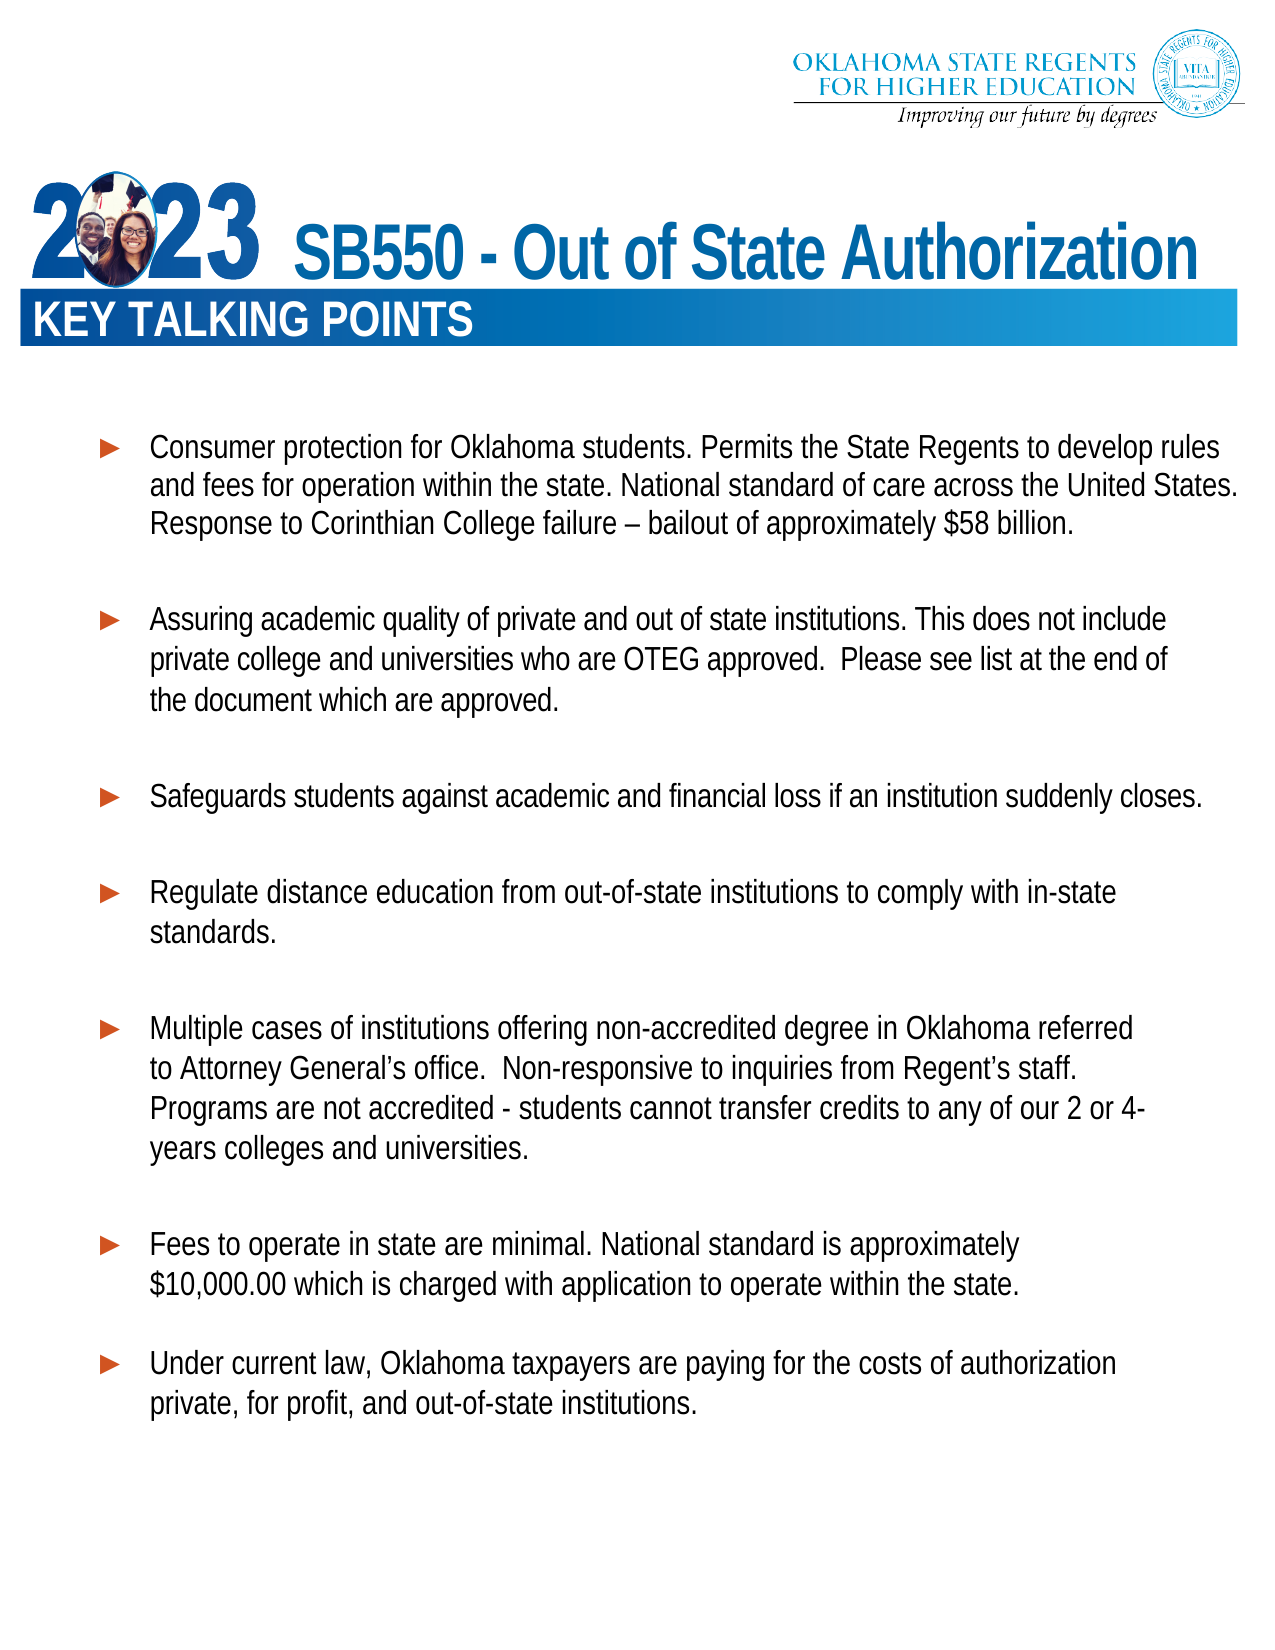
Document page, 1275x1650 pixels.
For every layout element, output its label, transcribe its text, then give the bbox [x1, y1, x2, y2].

list Regulate distance education from out-of-state institutions to comply with in-state standards. [93, 872, 1178, 950]
list Assuring academic quality of private and out of state institutions. This does not include private college and universities who are OTEG approved. Please see list at the end of the document which are approved. [93, 599, 1172, 718]
list Multiple cases of institutions offering non-accredited degree in Oklahoma referred to Attorney General’s office. Non-responsive to inquiries from Regent’s staff. Programs are not accredited - students cannot transfer credits to any of our 2 or 4-years colleges and universities. [93, 1008, 1159, 1167]
list Under current law, Oklahoma taxpayers are paying for the costs of authorization private, for profit, and out-of-state institutions. [93, 1343, 1120, 1421]
list Fees to operate in state are minimal. National standard is approximately $10,000.00 which is charged with application to operate within the state. [93, 1224, 1120, 1303]
picture [793, 29, 1245, 128]
list Consumer protection for Oklahoma students. Permits the State Regents to develop rules and fees for operation within the state. National standard of care across the United States. Response to Corinthian College failure – bailout of approximately $58 billion. [93, 427, 1256, 542]
list Safeguards students against academic and financial loss if an institution suddenly closes. [93, 776, 1256, 814]
picture [20, 171, 1238, 346]
